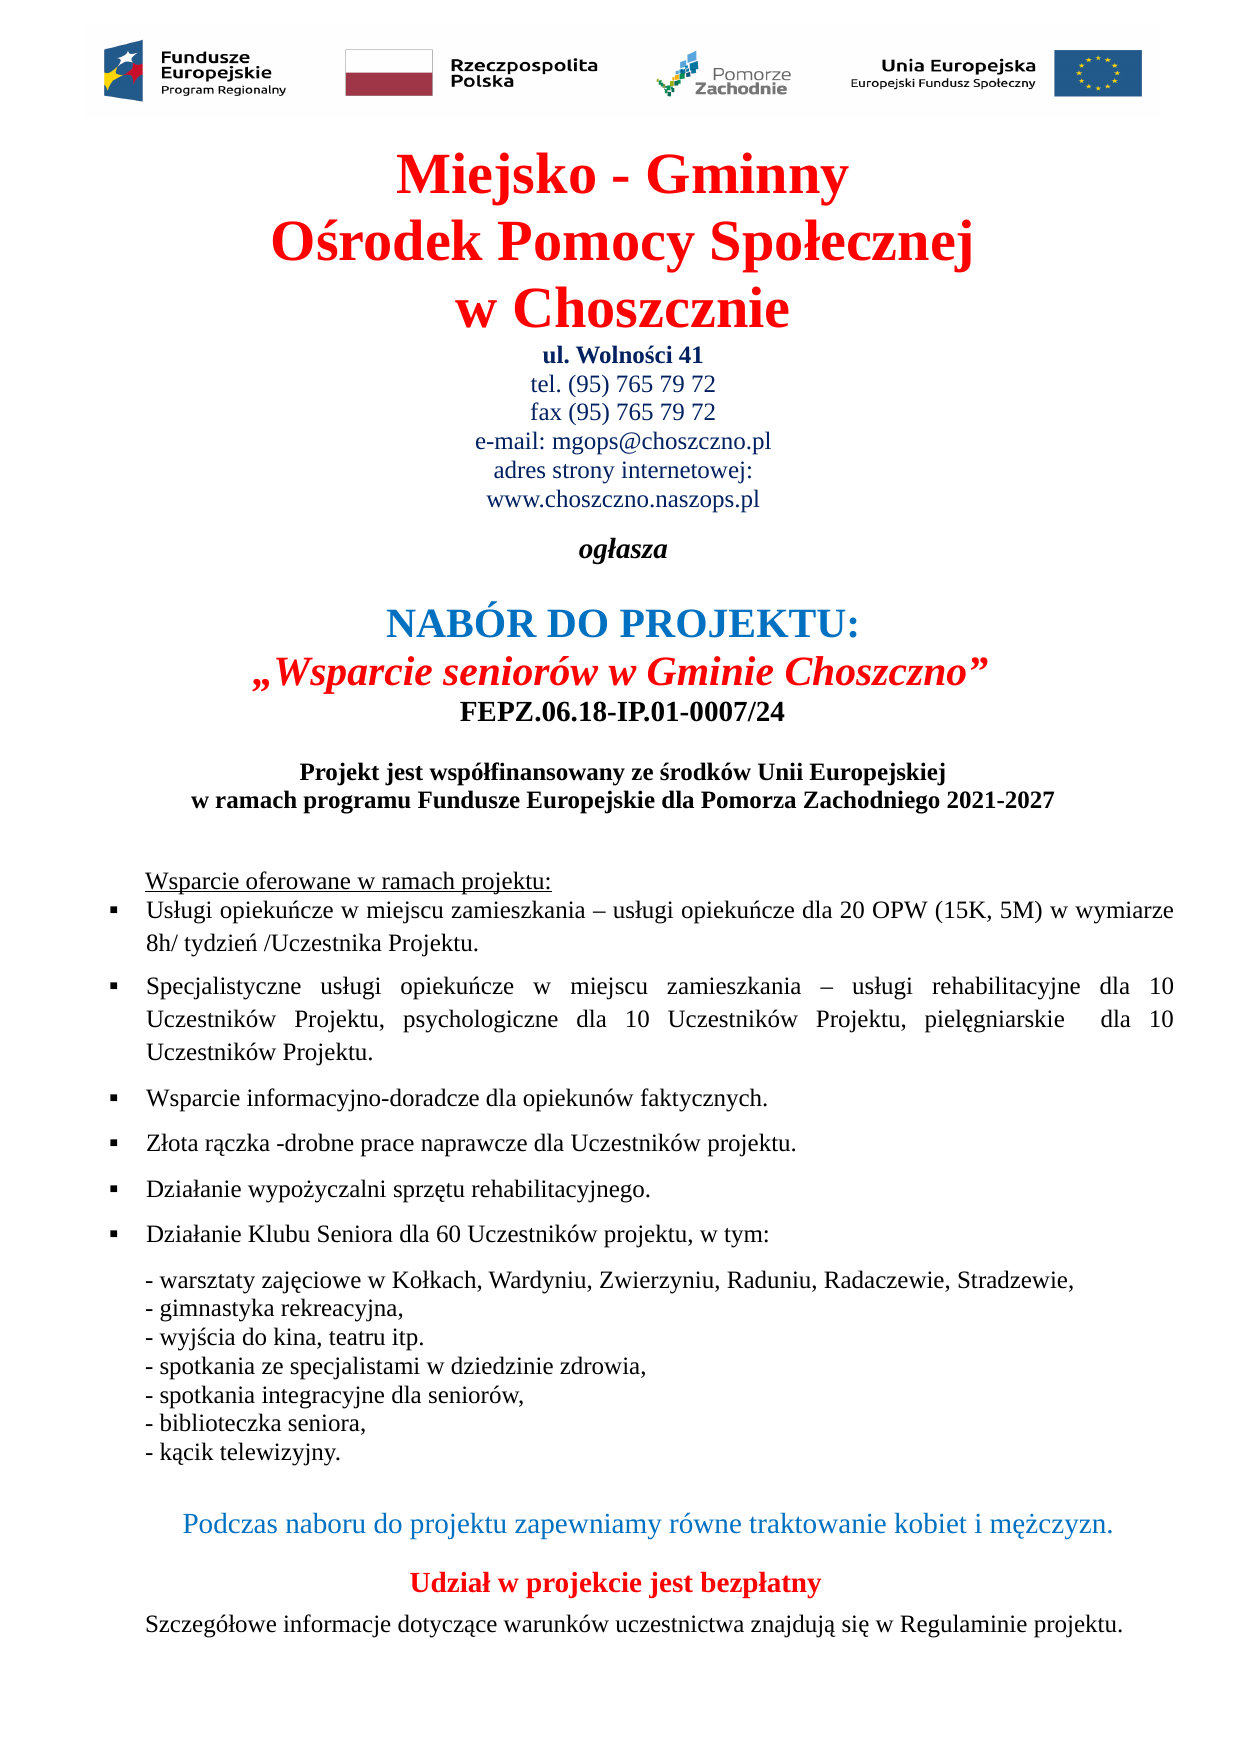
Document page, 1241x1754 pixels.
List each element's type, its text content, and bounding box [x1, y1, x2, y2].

text adres strony internetowej: [71, 455, 1175, 484]
text Wsparcie oferowane w ramach projektu: [71, 866, 1175, 895]
list Podczas naboru do projektu zapewniamy równe traktowanie kobiet i mężczyzn. [182, 1506, 1175, 1539]
text - biblioteczka seniora, [71, 1408, 1175, 1437]
text w ramach programu Fundusze Europejskie dla Pomorza Zachodniego 2021-2027 [71, 786, 1175, 814]
list Specjalistyczne usługi opiekuńcze w miejscu zamieszkania – usługi rehabilitacyjne dla 10 Uczestników Projektu, psychologiczne dla 10 Uczestników Projektu, pielęgniarskie dla 10 Uczestników Projektu. [108, 971, 1175, 1066]
text Ośrodek Pomocy Społecznej [71, 206, 1175, 273]
list Wsparcie informacyjno-doradcze dla opiekunów faktycznych. [108, 1083, 1175, 1111]
text Miejsko - Gminny [71, 139, 1175, 206]
text - spotkania ze specjalistami w dziedzinie zdrowia, [71, 1351, 1175, 1380]
text tel. (95) 765 79 72 [71, 369, 1175, 397]
text - wyjścia do kina, teatru itp. [71, 1322, 1175, 1351]
picture [84, 24, 1162, 117]
list Działanie Klubu Seniora dla 60 Uczestników projektu, w tym: [108, 1219, 1175, 1248]
text ul. Wolności 41 [71, 340, 1175, 369]
text Projekt jest współfinansowany ze środków Unii Europejskiej [71, 757, 1175, 786]
list Złota rączka -drobne prace naprawcze dla Uczestników projektu. [108, 1128, 1175, 1157]
text - kącik telewizyjny. [71, 1437, 1175, 1466]
text e-mail: mgops@choszczno.pl [71, 426, 1175, 455]
text - spotkania integracyjne dla seniorów, [71, 1380, 1175, 1408]
text www.choszczno.naszops.pl [71, 484, 1175, 512]
text Udział w projekcie jest bezpłatny temat projektu w: [71, 1565, 1175, 1599]
text NABÓR DO PROJEKTU: [71, 565, 1175, 647]
text fax (95) 765 79 72 [71, 397, 1175, 426]
list Usługi opiekuńcze w miejscu zamieszkania – usługi opiekuńcze dla 20 OPW (15K, 5M) w wymiarze 8h/ tydzień /Uczestnika Projektu. [108, 895, 1175, 956]
text - gimnastyka rekreacyjna, [71, 1293, 1175, 1322]
text Szczegółowe informacje dotyczące warunków uczestnictwa znajdują się w Regulaminie projektu. [71, 1609, 1175, 1638]
text ogłasza [71, 532, 1175, 565]
text „Wsparcie seniorów w Gminie Choszczno” FEPZ.06.18-IP.01-0007/24 [71, 647, 1174, 728]
list Działanie wypożyczalni sprzętu rehabilitacyjnego. [108, 1174, 1175, 1202]
text - warsztaty zajęciowe w Kołkach, Wardyniu, Zwierzyniu, Raduniu, Radaczewie, Stradzewie, [71, 1265, 1175, 1293]
text w Choszcznie [71, 273, 1175, 340]
